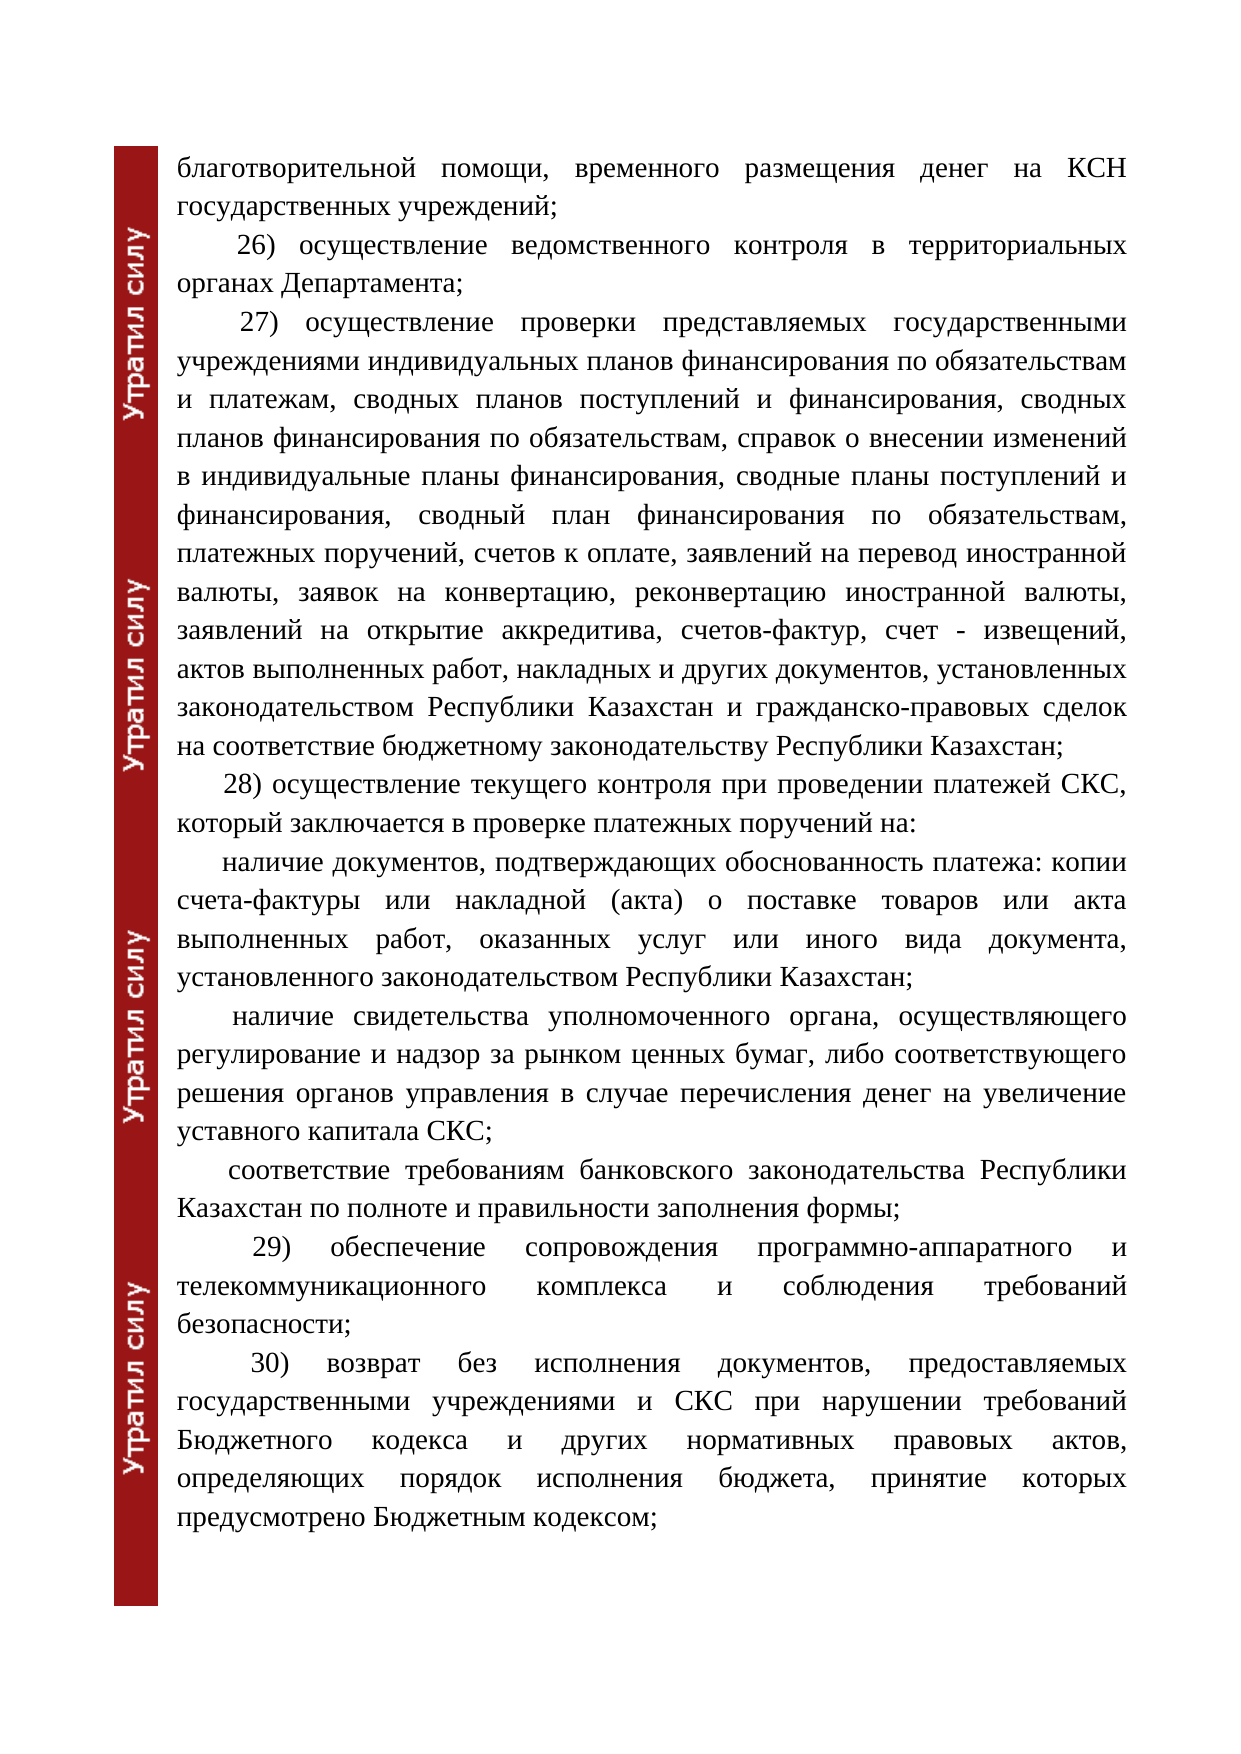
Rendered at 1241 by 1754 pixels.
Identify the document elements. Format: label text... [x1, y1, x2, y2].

picture [114, 993, 158, 998]
picture [114, 1340, 158, 1345]
text 26) осуществление ведомственного контроля в территориальных органах Департамента; [112, 227, 1128, 299]
picture [114, 839, 158, 844]
text 29) обеспечение сопровождения программно-аппаратного и телекоммуникационного комплекса и соблюдения требований безопасности; [112, 1229, 1128, 1340]
text наличие документов, подтверждающих обоснованность платежа: копии счета-фактуры или накладной (акта) о поставке товаров или акта выполненных работ, оказанных услуг или иного вида документа, установленного законодательством Республики Казахстан; [112, 844, 1128, 993]
picture [114, 146, 158, 150]
text наличие свидетельства уполномоченного органа, осуществляющего регулирование и надзор за рынком ценных бумаг, либо соответствующего решения органов управления в случае перечисления денег на увеличение уставного капитала СКС; [112, 998, 1128, 1147]
picture [114, 1224, 158, 1229]
picture [114, 222, 158, 227]
picture [114, 299, 158, 304]
text 30) возврат без исполнения документов, предоставляемых государственными учреждениями и СКС при нарушении требований Бюджетного кодекса и других нормативных правовых актов, определяющих порядок исполнения бюджета, принятие которых предусмотрено Бюджетным кодексом; [112, 1345, 1128, 1532]
picture [114, 762, 158, 767]
text 28) осуществление текущего контроля при проведении платежей СКС, который заключается в проверке платежных поручений на: [112, 767, 1128, 839]
picture [114, 1532, 158, 1606]
text соответствие требованиям банковского законодательства Республики Казахстан по полноте и правильности заполнения формы; [112, 1152, 1128, 1224]
text 27) осуществление проверки представляемых государственными учреждениями индивидуальных планов финансирования по обязательствам и платежам, сводных планов поступлений и финансирования, сводных планов финансирования по обязательствам, справок о внесении изменений в индивидуальные планы финансирования, сводные планы поступлений и финансирования, сводный план финансирования по обязательствам, платежных поручений, счетов к оплате, заявлений на перевод иностранной валюты, заявок на конвертацию, реконвертацию иностранной валюты, заявлений на открытие аккредитива, счетов-фактур, счет - извещений, актов выполненных работ, накладных и других документов, установленных законодательством Республики Казахстан и гражданско-правовых сделок на соответствие бюджетному законодательству Республики Казахстан; [112, 304, 1128, 762]
picture [114, 1147, 158, 1152]
